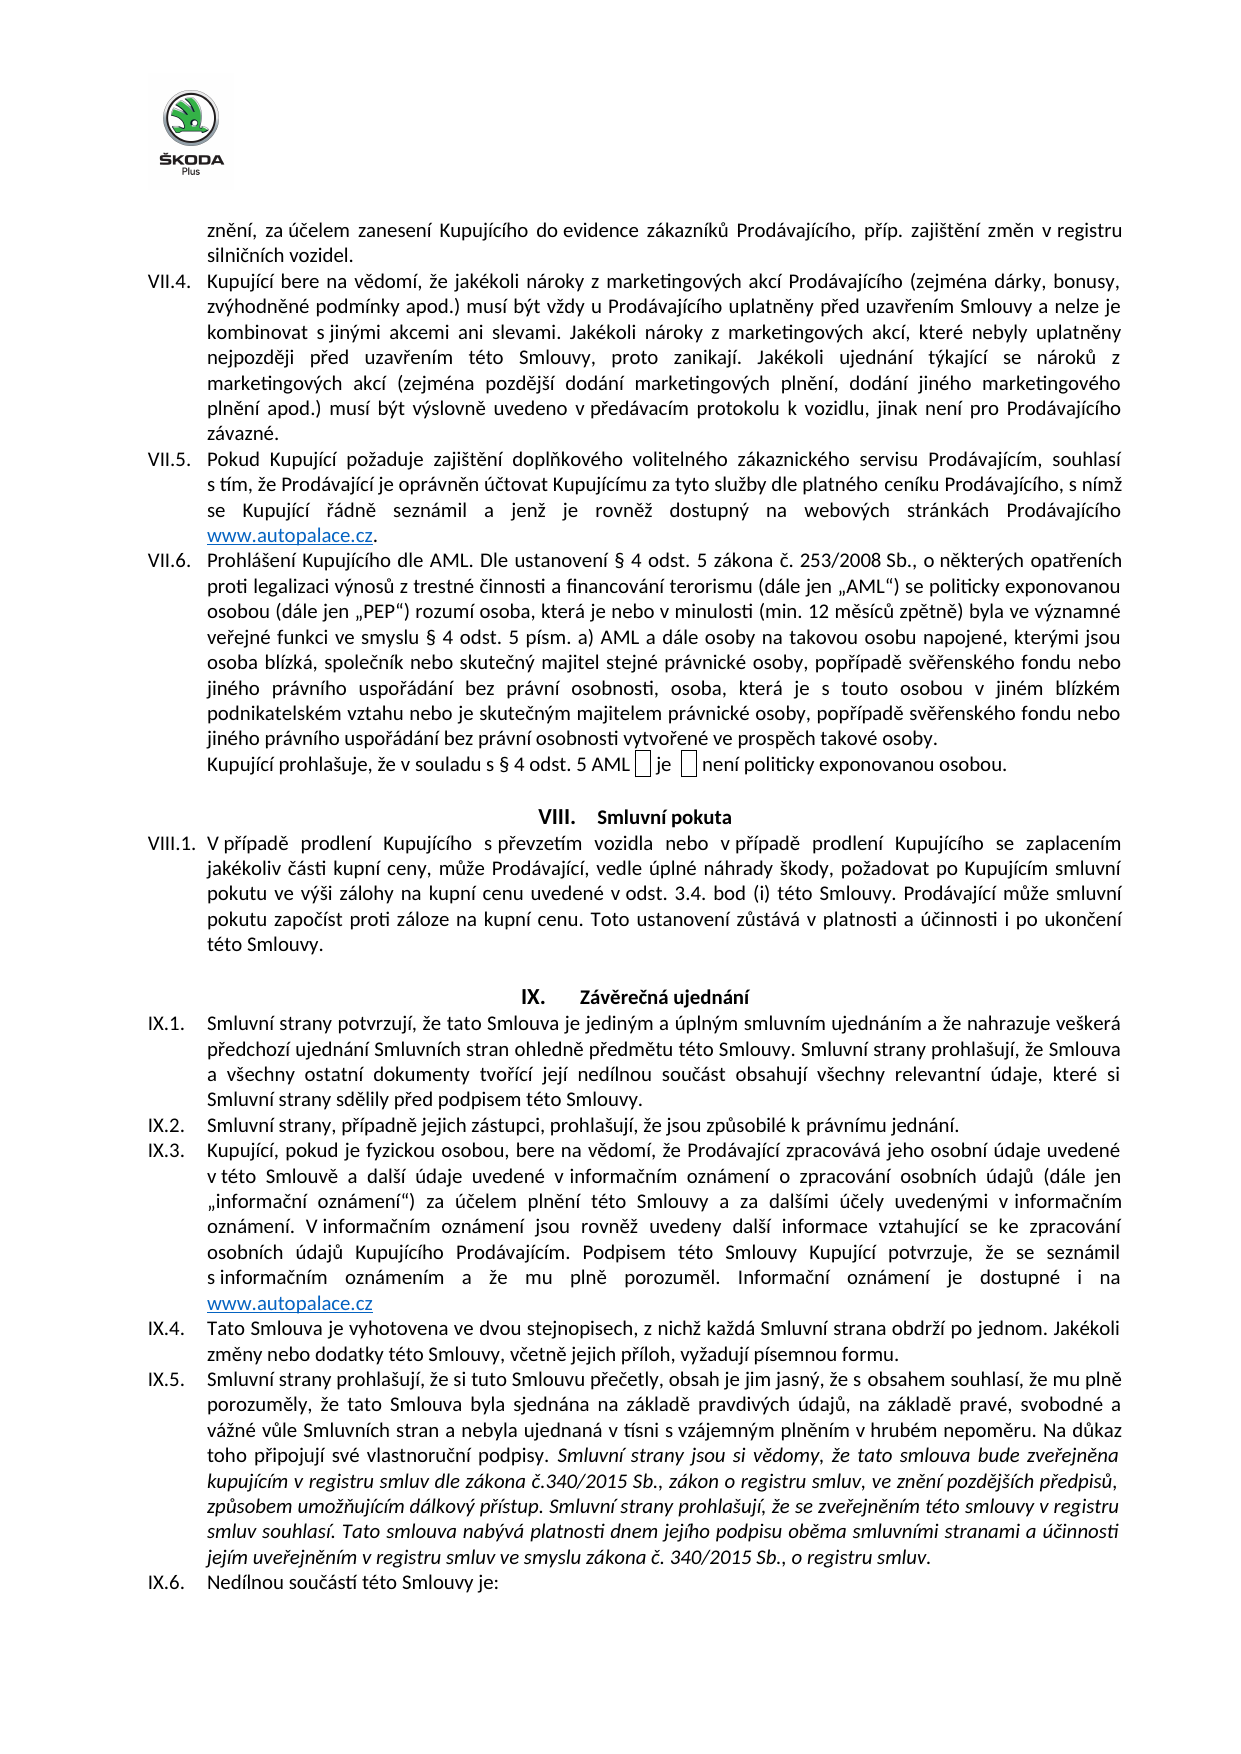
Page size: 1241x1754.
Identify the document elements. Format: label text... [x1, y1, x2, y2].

list Závěrečná ujednání [148, 982, 1122, 1010]
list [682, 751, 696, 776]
list Tato Smlouva je vyhotovena ve dvou stejnopisech, z nichž každá Smluvní strana obdrží po jednom. Jakékoli změny nebo dodatky této Smlouvy, včetně jejich příloh, vyžadují písemnou formu. [148, 1315, 1122, 1366]
list Smluvní strany, případně jejich zástupci, prohlašují, že jsou způsobilé k právnímu jednání. [148, 1112, 1122, 1137]
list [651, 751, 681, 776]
list Prohlášení Kupujícího dle AML. Dle ustanovení § 4 odst. 5 zákona č. 253/2008 Sb., o některých opatřeních proti legalizaci výnosů z trestné činnosti a financování terorismu (dále jen „AML“) se politicky exponovanou osobou (dále jen „PEP“) rozumí osoba, která je nebo v minulosti (min. 12 měsíců zpětně) byla ve významné veřejné funkci ve smyslu § 4 odst. 5 písm. a) AML a dále osoby na takovou osobu napojené, kterými jsou osoba blízká, společník nebo skutečný majitel stejné právnické osoby, popřípadě svěřenského fondu nebo jiného právního uspořádání bez právní osobnosti, osoba, která je s touto osobou v jiném blízkém podnikatelském vztahu nebo je skutečným majitelem právnické osoby, popřípadě svěřenského fondu nebo jiného právního uspořádání bez právní osobnosti vytvořené ve prospěch takové osoby. [148, 548, 1122, 751]
list Nedílnou součástí této Smlouvy je: [148, 1569, 1122, 1595]
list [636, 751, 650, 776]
list Pokud Kupující požaduje zajištění doplňkového volitelného zákaznického servisu Prodávajícím, souhlasí s tím, že Prodávající je oprávněn účtovat Kupujícímu za tyto služby dle platného ceníku Prodávajícího, s nímž se Kupující řádně seznámil a jenž je rovněž dostupný na webových stránkách Prodávajícího www.autopalace.cz. [148, 446, 1122, 548]
list Kupující bere na vědomí, že jakékoli nároky z marketingových akcí Prodávajícího (zejména dárky, bonusy, zvýhodněné podmínky apod.) musí být vždy u Prodávajícího uplatněny před uzavřením Smlouvy a nelze je kombinovat s jinými akcemi ani slevami. Jakékoli nároky z marketingových akcí, které nebyly uplatněny nejpozději před uzavřením této Smlouvy, proto zanikají. Jakékoli ujednání týkající se nároků z marketingových akcí (zejména pozdější dodání marketingových plnění, dodání jiného marketingového plnění apod.) musí být výslovně uvedeno v předávacím protokolu k vozidlu, jinak není pro Prodávajícího závazné. [148, 268, 1122, 446]
list V případě prodlení Kupujícího s převzetím vozidla nebo v případě prodlení Kupujícího se zaplacením jakékoliv části kupní ceny, může Prodávající, vedle úplné náhrady škody, požadovat po Kupujícím smluvní pokutu ve výši zálohy na kupní cenu uvedené v odst. 3.4. bod (i) této Smlouvy. Prodávající může smluvní pokutu započíst proti záloze na kupní cenu. Toto ustanovení zůstává v platnosti a účinnosti i po ukončení této Smlouvy. [148, 830, 1122, 957]
picture [147, 73, 234, 190]
list Kupující prohlašuje, že v souladu s § 4 odst. 5 AML je není politicky exponovanou osobou. [697, 751, 1122, 776]
list Kupující, pokud je fyzickou osobou, bere na vědomí, že Prodávající zpracovává jeho osobní údaje uvedené v této Smlouvě a další údaje uvedené v informačním oznámení o zpracování osobních údajů (dále jen „informační oznámení“) za účelem plnění této Smlouvy a za dalšími účely uvedenými v informačním oznámení. V informačním oznámení jsou rovněž uvedeny další informace vztahující se ke zpracování osobních údajů Kupujícího Prodávajícím. Podpisem této Smlouvy Kupující potvrzuje, že se seznámil s informačním oznámením a že mu plně porozuměl. Informační oznámení je dostupné i na www.autopalace.cz [148, 1137, 1122, 1315]
list Kupující prohlašuje, že v souladu s § 4 odst. 5 AML je není politicky exponovanou osobou. [207, 751, 635, 776]
list Smluvní strany prohlašují, že si tuto Smlouvu přečetly, obsah je jim jasný, že s obsahem souhlasí, že mu plně porozuměly, že tato Smlouva byla sjednána na základě pravdivých údajů, na základě pravé, svobodné a vážné vůle Smluvních stran a nebyla ujednaná v tísni s vzájemným plněním v hrubém nepoměru. Na důkaz toho připojují své vlastnoruční podpisy. Smluvní strany jsou si vědomy, že tato smlouva bude zveřejněna kupujícím v registru smluv dle zákona č.340/2015 Sb., zákon o registru smluv, ve znění pozdějších předpisů, způsobem umožňujícím dálkový přístup. Smluvní strany prohlašují, že se zveřejněním této smlouvy v registru smluv souhlasí. Tato smlouva nabývá platnosti dnem jejího podpisu oběma smluvními stranami a účinnosti jejím uveřejněním v registru smluv ve smyslu zákona č. 340/2015 Sb., o registru smluv. [148, 1366, 1122, 1569]
list Smluvní pokuta [148, 802, 1122, 830]
list Smluvní strany potvrzují, že tato Smlouva je jediným a úplným smluvním ujednáním a že nahrazuje veškerá předchozí ujednání Smluvních stran ohledně předmětu této Smlouvy. Smluvní strany prohlašují, že Smlouva a všechny ostatní dokumenty tvořící její nedílnou součást obsahují všechny relevantní údaje, které si Smluvní strany sdělily před podpisem této Smlouvy. [148, 1010, 1122, 1112]
